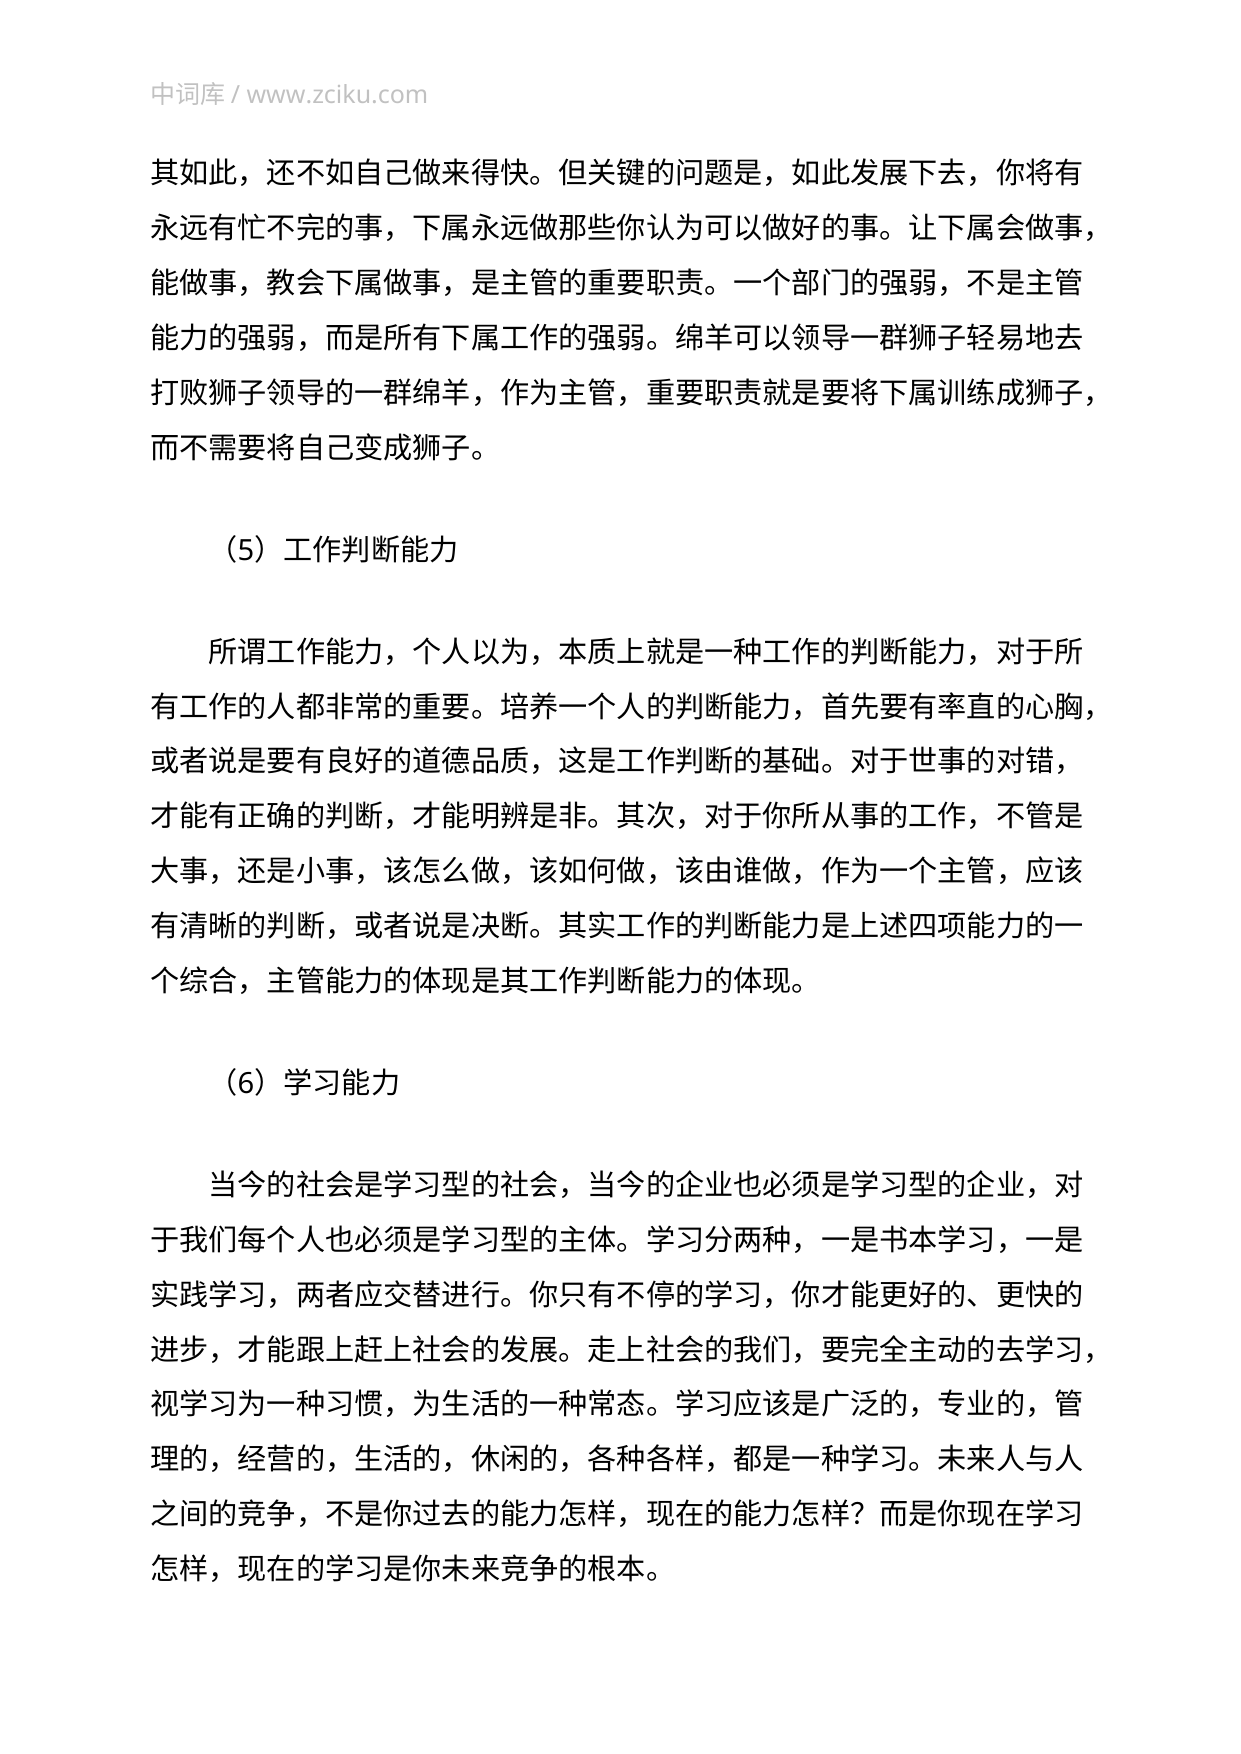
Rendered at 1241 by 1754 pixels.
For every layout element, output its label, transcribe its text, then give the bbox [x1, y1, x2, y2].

text （6）学习能力 [150, 1059, 1090, 1102]
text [150, 150, 1090, 467]
text 当今的社会是学习型的社会，当今的企业也必须是学习型的企业，对于我们每个人也必须是学习型的主体。学习分两种，一是书本学习，一是实践学习，两者应交替进行。你只有不停的学习，你才能更好的、更快的进步，才能跟上赶上社会的发展。走上社会的我们，要完全主动的去学习，视学习为一种习惯，为生活的一种常态。学习应该是广泛的，专业的，管理的，经营的，生活的，休闲的，各种各样，都是一种学习。未来人与人之间的竞争，不是你过去的能力怎样，现在的能力怎样？而是你现在学习怎样，现在的学习是你未来竞争的根本。 [150, 1161, 1090, 1588]
text （5）工作判断能力 [150, 526, 1090, 569]
text 所谓工作能力，个人以为，本质上就是一种工作的判断能力，对于所有工作的人都非常的重要。培养一个人的判断能力，首先要有率直的心胸，或者说是要有良好的道德品质，这是工作判断的基础。对于世事的对错，才能有正确的判断，才能明辨是非。其次，对于你所从事的工作，不管是大事，还是小事，该怎么做，该如何做，该由谁做，作为一个主管，应该有清晰的判断，或者说是决断。其实工作的判断能力是上述四项能力的一个综合，主管能力的体现是其工作判断能力的体现。 [150, 628, 1090, 1000]
